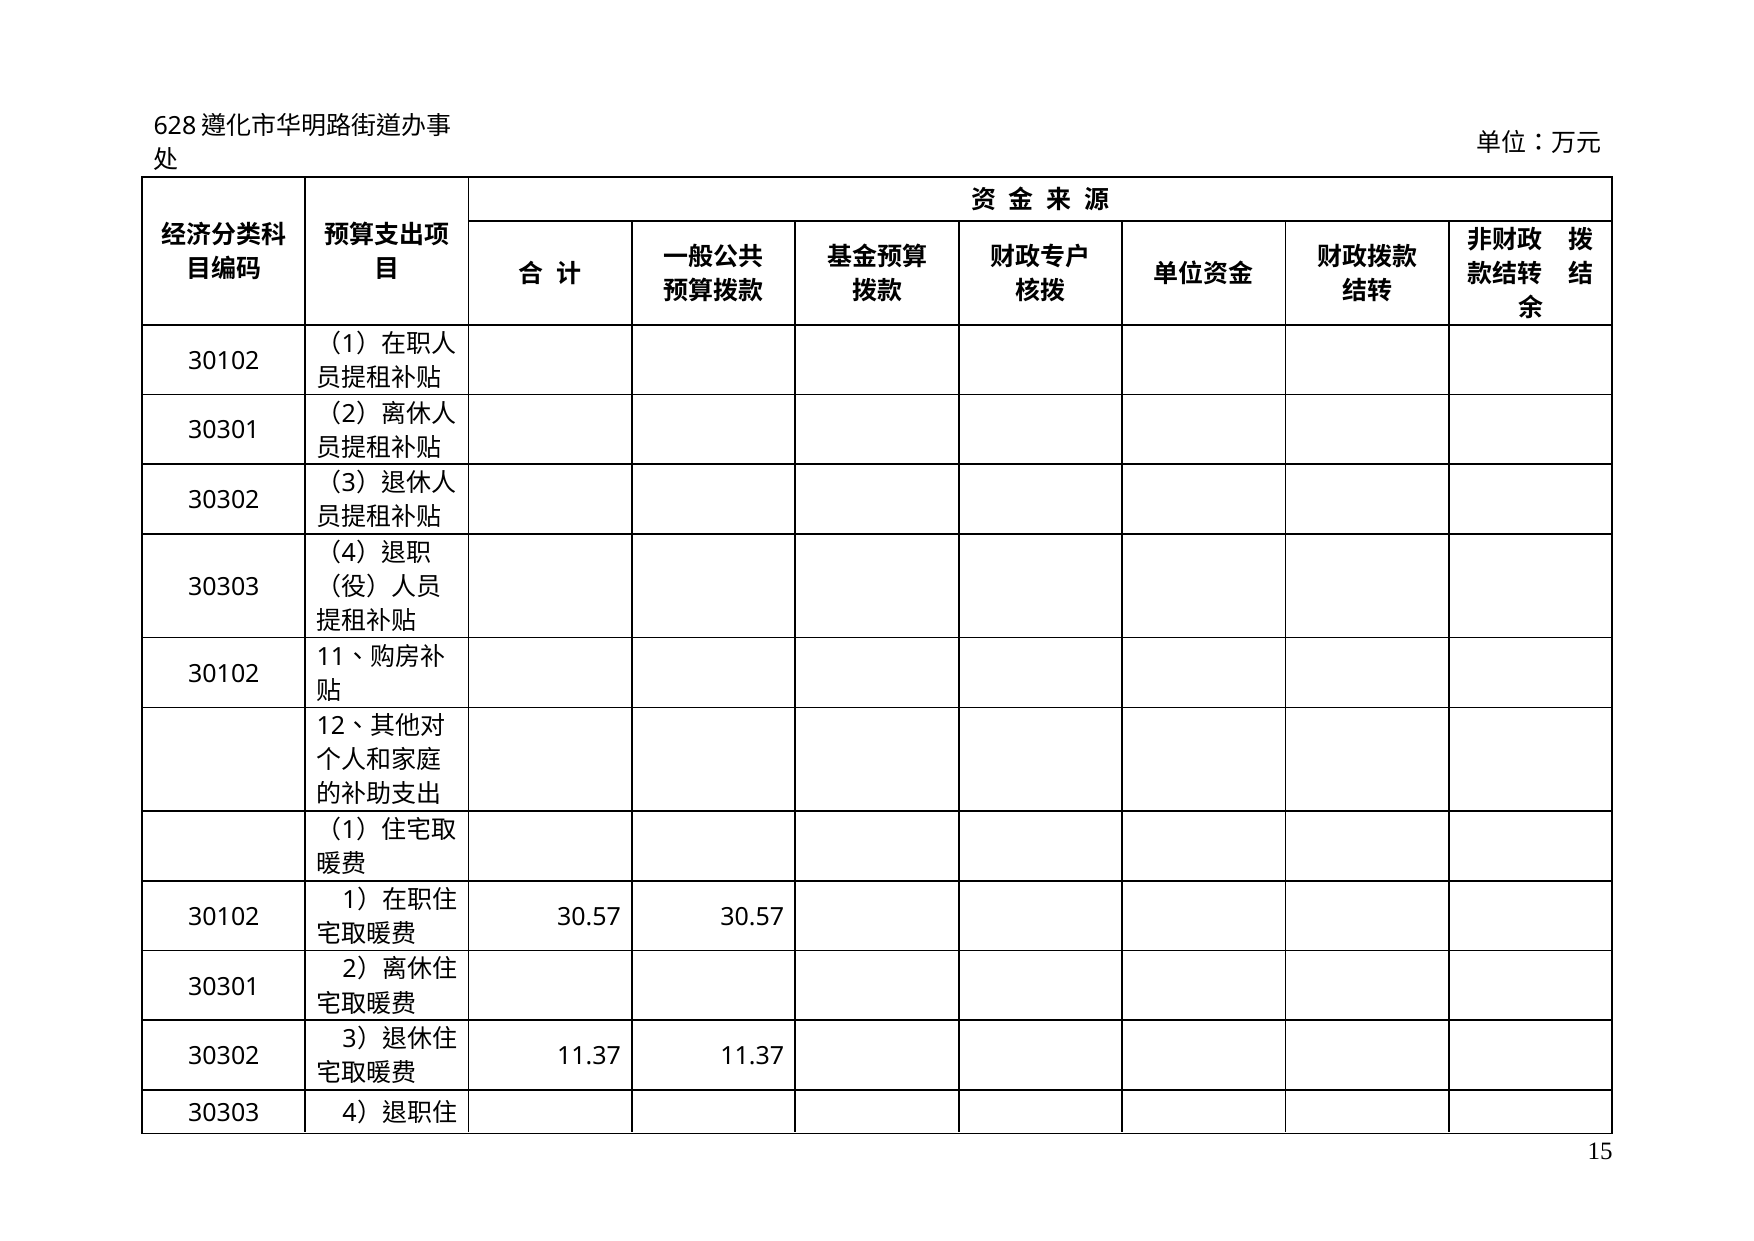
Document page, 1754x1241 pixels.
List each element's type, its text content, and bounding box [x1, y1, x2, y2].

table_cell [960, 326, 1121, 394]
table_cell [960, 708, 1121, 810]
table_cell [796, 638, 958, 706]
table_cell 30102 [143, 638, 304, 706]
table_cell 11、购房补贴 [306, 638, 468, 706]
table_cell [796, 951, 958, 1019]
table_cell [1286, 882, 1448, 949]
table_cell [469, 951, 631, 1019]
table_cell [796, 395, 958, 463]
table_cell [1123, 1021, 1285, 1089]
table_cell [633, 535, 794, 637]
table_cell 财政拨款 结转 [1286, 222, 1448, 324]
table_cell [960, 1021, 1121, 1089]
table_cell 30.57 [469, 882, 631, 949]
table_cell [1450, 812, 1611, 880]
table_cell [1123, 882, 1285, 949]
table_cell 1）在职住宅取暖费 [306, 882, 468, 949]
table_cell [1286, 465, 1448, 533]
table_cell [960, 638, 1121, 706]
table_cell [796, 465, 958, 533]
table_cell [1286, 1091, 1448, 1132]
table_cell 3）退休住宅取暖费 [306, 1021, 468, 1089]
table_cell [633, 951, 794, 1019]
table_cell （3）退休人员提租补贴 [306, 465, 468, 533]
table_cell [469, 812, 631, 880]
table_cell 预算支出项目 [306, 178, 468, 324]
table_cell 11.37 [633, 1021, 794, 1089]
table_cell [469, 708, 631, 810]
table_cell （1）住宅取暖费 [306, 812, 468, 880]
table_cell [469, 535, 631, 637]
table_cell 30302 [143, 1021, 304, 1089]
table_cell 30303 [143, 1091, 304, 1132]
table_cell [1450, 326, 1611, 394]
table_cell 12、其他对个人和家庭的补助支出 [306, 708, 468, 810]
table_cell 一般公共 预算拨款 [633, 222, 794, 324]
table_cell 30102 [143, 882, 304, 949]
table_cell （1）在职人员提租补贴 [306, 326, 468, 394]
table_cell [1450, 951, 1611, 1019]
table_cell （4）退职（役）人员提租补贴 [306, 535, 468, 637]
table_cell 财政专户 核拨 [960, 222, 1121, 324]
table_cell 基金预算 拨款 [796, 222, 958, 324]
table_cell [143, 812, 304, 880]
table_cell [796, 1091, 958, 1132]
table_cell 4）退职住宅取暖费 [306, 1091, 468, 1132]
table_cell [960, 951, 1121, 1019]
table_cell [796, 708, 958, 810]
table_cell 30102 [143, 326, 304, 394]
table_cell [1123, 395, 1285, 463]
table_cell [1123, 326, 1285, 394]
table_cell [1123, 535, 1285, 637]
table_cell 30301 [143, 951, 304, 1019]
table_cell [796, 882, 958, 949]
table_cell [469, 395, 631, 463]
table_cell [960, 812, 1121, 880]
table_cell [960, 395, 1121, 463]
table_cell [1123, 708, 1285, 810]
table_cell [960, 1091, 1121, 1132]
table_cell [1286, 812, 1448, 880]
table_cell [1123, 812, 1285, 880]
table_cell [1450, 535, 1611, 637]
table_cell [1450, 1021, 1611, 1089]
table_cell [469, 638, 631, 706]
table_cell 资 金 来 源 [469, 178, 1611, 220]
table_cell [633, 708, 794, 810]
table_cell [1450, 465, 1611, 533]
table_cell [1450, 708, 1611, 810]
table_cell [633, 812, 794, 880]
table_cell [1450, 1091, 1611, 1132]
table_cell 合 计 [469, 222, 631, 324]
table_cell [1123, 638, 1285, 706]
table_cell [143, 708, 304, 810]
table_cell 单位资金 [1123, 222, 1285, 324]
table_cell [633, 395, 794, 463]
table_cell [1286, 326, 1448, 394]
table_cell [633, 326, 794, 394]
table_header 628遵化市华明路街道办事处 [143, 108, 468, 176]
table_cell [633, 465, 794, 533]
table_cell [960, 465, 1121, 533]
table_cell [1286, 951, 1448, 1019]
table_cell 经济分类科目编码 [143, 178, 304, 324]
table_cell [469, 326, 631, 394]
table_cell [796, 812, 958, 880]
table_cell 2）离休住宅取暖费 [306, 951, 468, 1019]
table_cell [1286, 395, 1448, 463]
table_cell [1123, 465, 1285, 533]
table_cell 30302 [143, 465, 304, 533]
table_cell [796, 326, 958, 394]
table_cell [1286, 638, 1448, 706]
table_cell [469, 1091, 631, 1132]
table_cell [796, 1021, 958, 1089]
table_cell （2）离休人员提租补贴 [306, 395, 468, 463]
table_cell [633, 1091, 794, 1132]
table_cell [1286, 708, 1448, 810]
table_cell [1450, 395, 1611, 463]
table_cell [1286, 1021, 1448, 1089]
table_cell 30.57 [633, 882, 794, 949]
table_cell [1123, 951, 1285, 1019]
table_cell [796, 535, 958, 637]
table_cell [1450, 882, 1611, 949]
table_cell [1286, 535, 1448, 637]
table_cell 30303 [143, 535, 304, 637]
table_cell [1450, 638, 1611, 706]
table_cell 30301 [143, 395, 304, 463]
table_header 单位：万元 [469, 108, 1611, 176]
table_cell [633, 638, 794, 706]
table_cell 非财政 拨款结转 结余 [1450, 222, 1611, 324]
table_cell [1123, 1091, 1285, 1132]
table_cell 11.37 [469, 1021, 631, 1089]
table_cell [960, 535, 1121, 637]
table_cell [469, 465, 631, 533]
table_cell [960, 882, 1121, 949]
